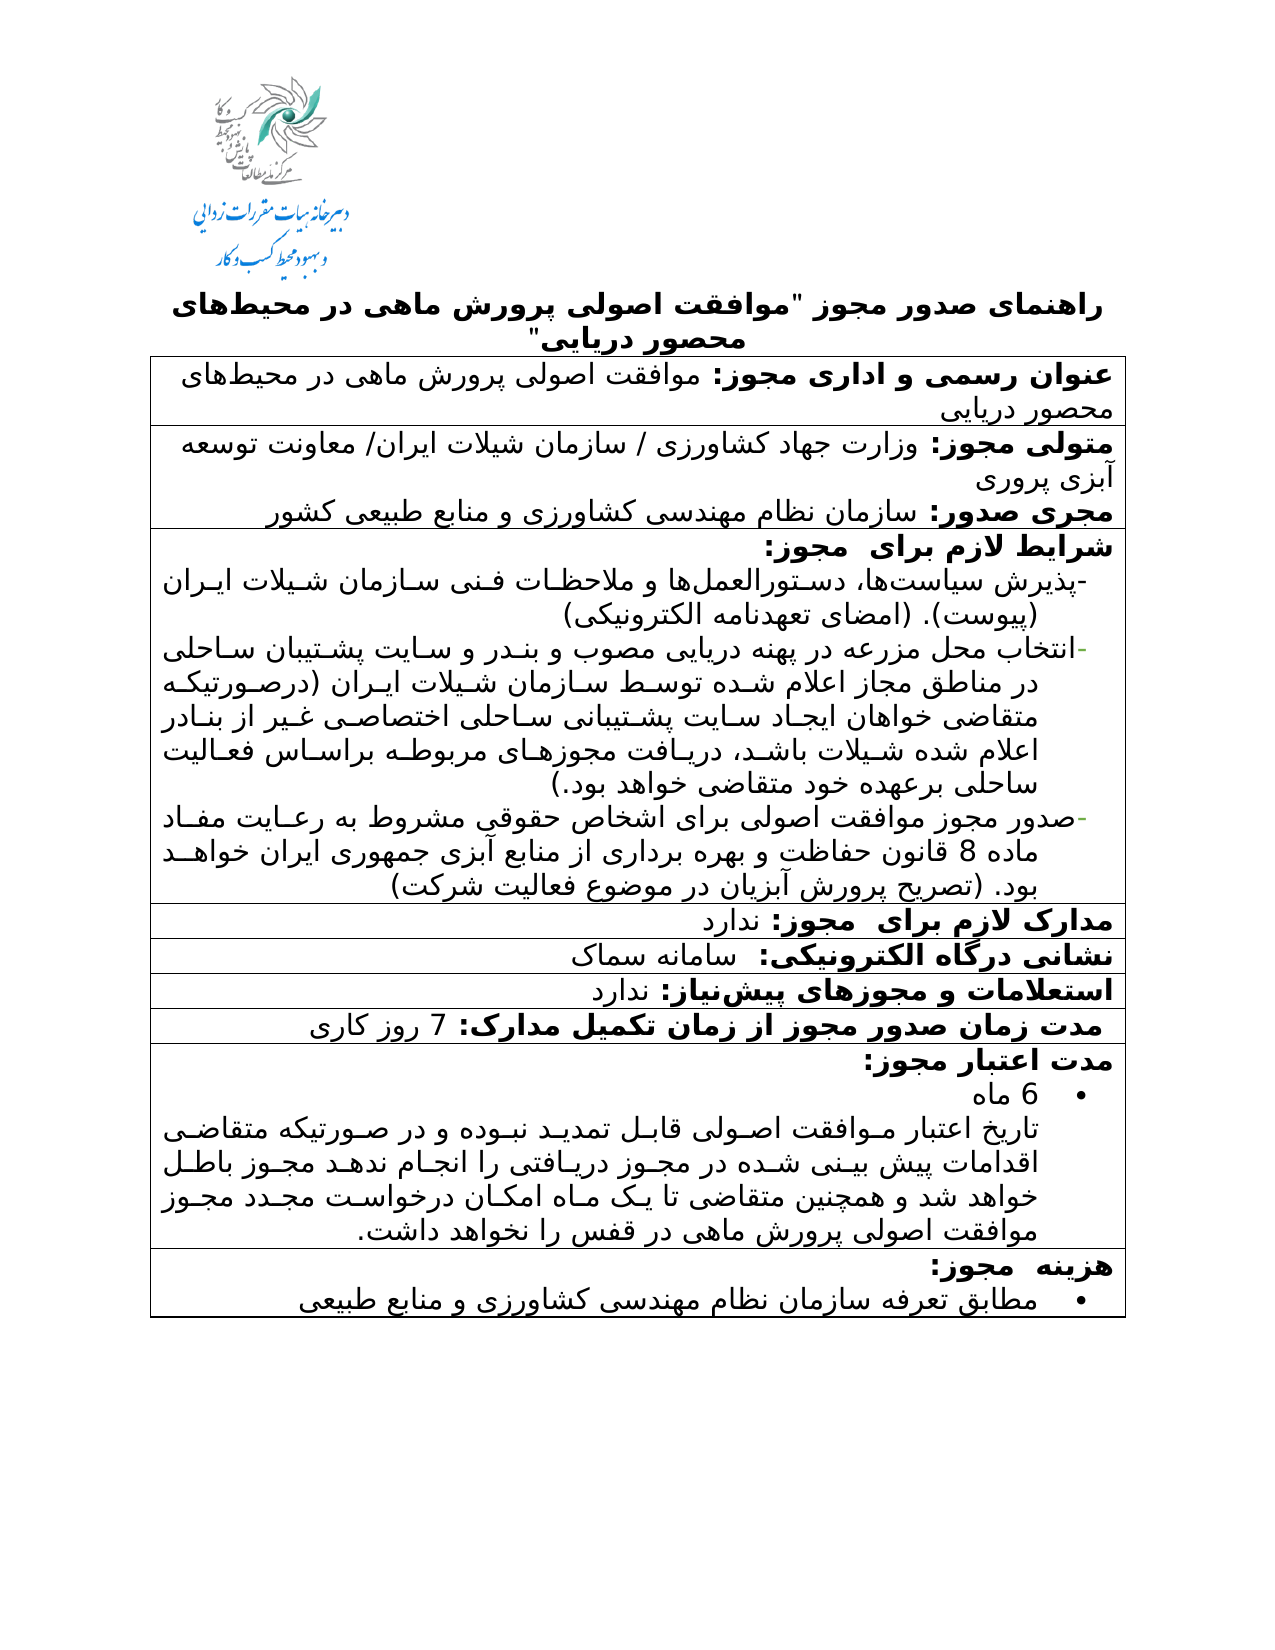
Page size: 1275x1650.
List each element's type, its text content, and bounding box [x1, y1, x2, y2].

table_cell شرایط لازم برای مجوز: پذیرش سیاست‌ها، دستورالعمل‌ها و ملاحظات فنی سازمان شیلات ایران (پیوست). (امضای تعهدنامه الکترونیکی) انتخاب محل مزرعه در پهنه دریایی مصوب و بندر و سایت پشتیبان ساحلی در مناطق مجاز اعلام شده توسط سازمان شیلات ایران (درصورتیکه متقاضی خواهان ایجاد سایت پشتیبانی ساحلی اختصاصی غیر از بنادر اعلام شده شیلات باشد، دریافت مجوزهای مربوطه براساس فعالیت ساحلی برعهده خود متقاضی خواهد بود.) صدور مجوز موافقت اصولی برای اشخاص حقوقی مشروط به رعایت مفاد ماده 8 قانون حفاظت و بهره برداری از منابع آبزی جمهوری ایران خواهد بود. (تصریح پرورش آبزیان در موضوع فعالیت شرکت) [151, 529, 1125, 903]
table_cell نشانی درگاه الکترونیکی: سامانه سماک [151, 939, 1125, 973]
table_header عنوان رسمی و اداری مجوز: موافقت اصولی پرورش ماهی در محیط‌های محصور دریایی [151, 357, 1125, 425]
table_cell استعلامات و مجوزهای پیش‌نیاز: ندارد [151, 974, 1125, 1008]
table_cell مدارک لازم برای مجوز: ندارد [151, 904, 1125, 938]
table_cell مدت اعتبار مجوز: 6 ماه تاریخ اعتبار موافقت اصولی قابل تمدید نبوده و در صورتیکه متقاضی اقدامات پیش بینی شده در مجوز دریافتی را انجام ندهد مجوز باطل خواهد شد و همچنین متقاضی تا یک ماه امکان درخواست مجدد مجوز موافقت اصولی پرورش ماهی در قفس را نخواهد داشت. [151, 1044, 1125, 1247]
table_cell مدت زمان صدور مجوز از زمان تکمیل مدارک: 7 روز کاری [151, 1009, 1125, 1043]
table_cell متولی مجوز: وزارت جهاد کشاورزی / سازمان شیلات ایران/ معاونت توسعه آبزی پروری مجری صدور: سازمان نظام مهندسی کشاورزی و منابع طبیعی کشور [151, 426, 1125, 528]
picture [150, 75, 385, 288]
table_cell هزینه مجوز: مطابق تعرفه سازمان نظام مهندسی کشاورزی و منابع طبیعی [151, 1249, 1125, 1316]
text راهنمای صدور مجوز "موافقت اصولی پرورش ماهی در محیط‌های محصور دریایی" [150, 287, 1125, 356]
